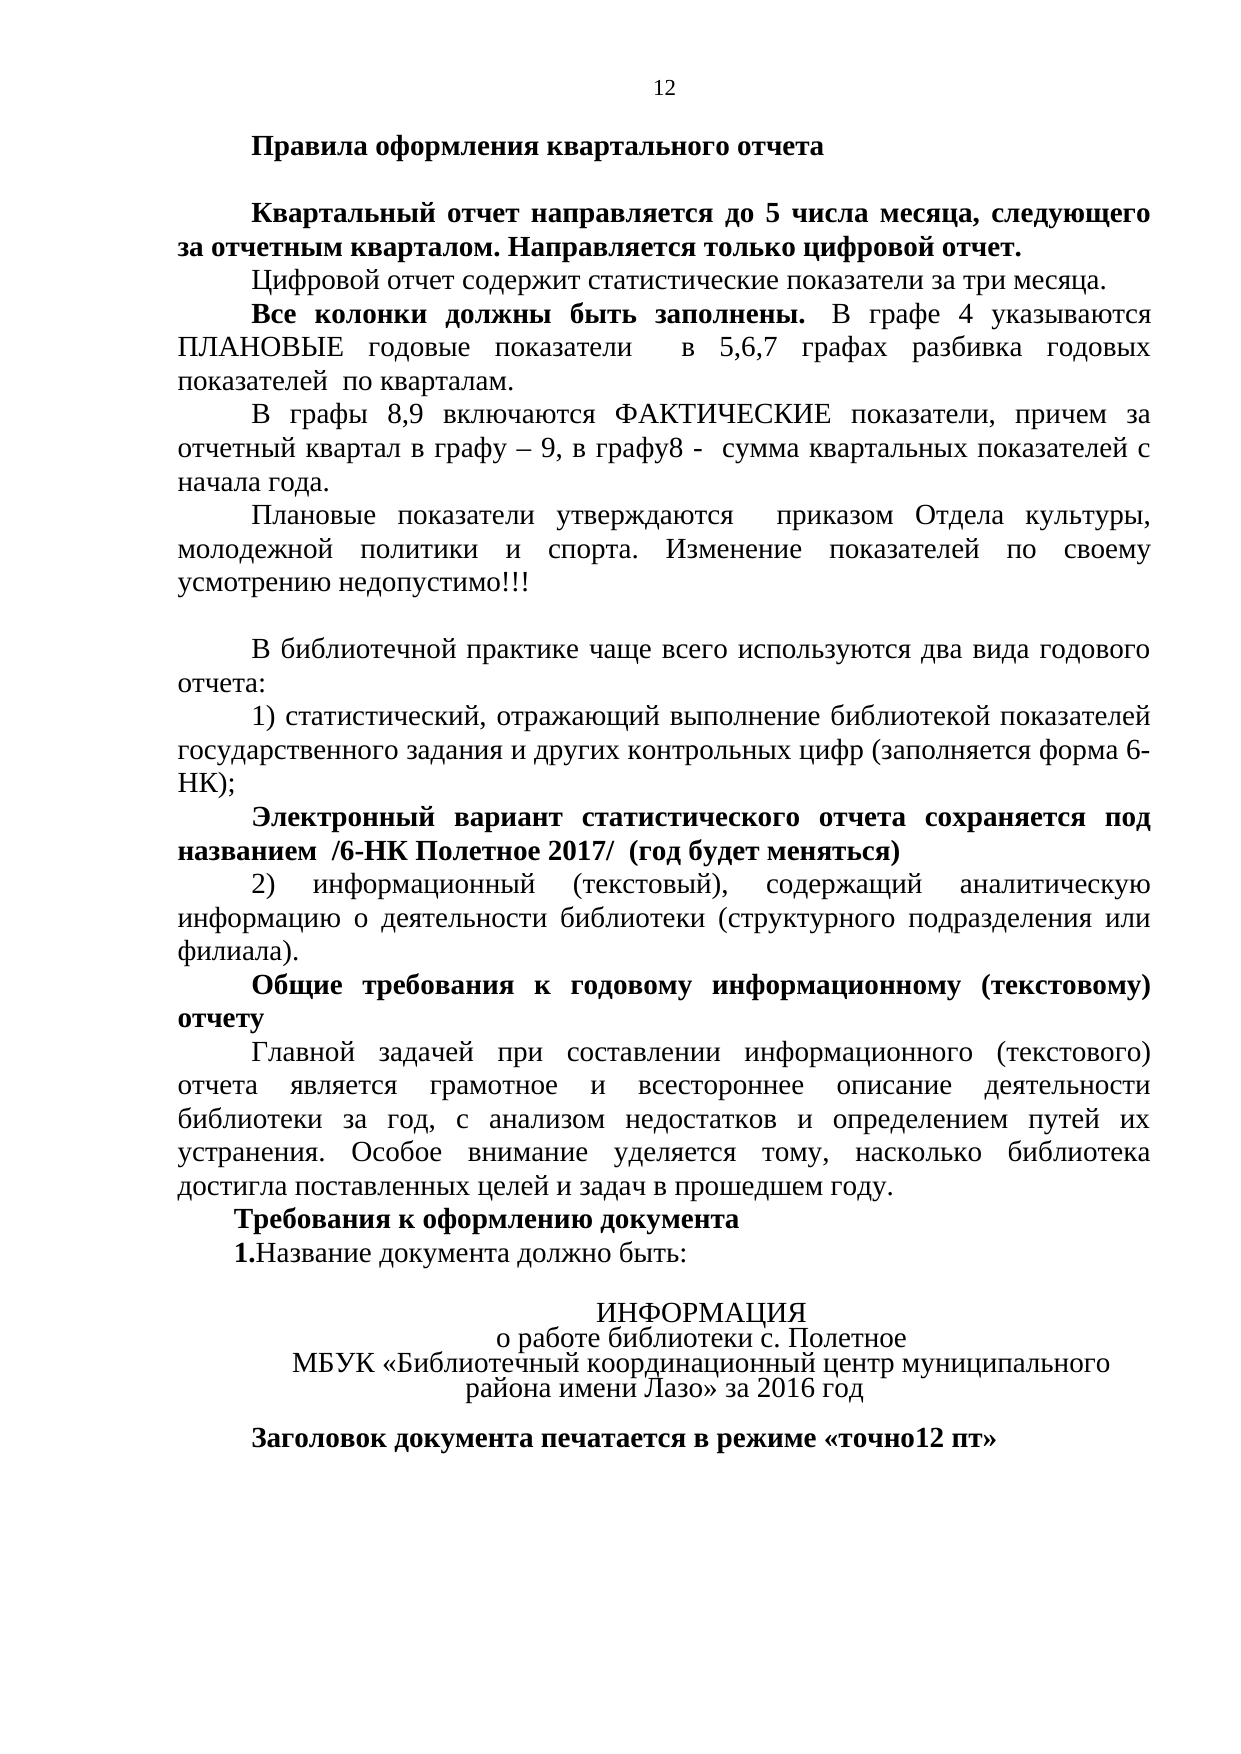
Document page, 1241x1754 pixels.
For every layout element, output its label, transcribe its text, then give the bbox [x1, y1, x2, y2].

text Электронный вариант статистического отчета сохраняется под названием /6-НК Полетное 2017/ (год будет меняться) [177, 799, 1152, 866]
text ИНФОРМАЦИЯ [177, 1302, 1152, 1327]
text Заголовок документа печатается в режиме «точно12 пт» [177, 1427, 1152, 1452]
text о работе библиотеки с. Полетное [177, 1327, 1152, 1352]
text Общие требования к годовому информационному (текстовому) отчету [177, 967, 1152, 1034]
text В графы 8,9 включаются ФАКТИЧЕСКИЕ показатели, причем за отчетный квартал в графу – 9, в графу8 - сумма квартальных показателей с начала года. [177, 397, 1152, 497]
text 2) информационный (текстовый), содержащий аналитическую информацию о деятельности библиотеки (структурного подразделения или филиала). [177, 866, 1152, 967]
text Все колонки должны быть заполнены. В графе 4 указываются ПЛАНОВЫЕ годовые показатели в 5,6,7 графах разбивка годовых показателей по кварталам. [177, 296, 1152, 397]
text Главной задачей при составлении информационного (текстового) отчета является грамотное и всестороннее описание деятельности библиотеки за год, с анализом недостатков и определением путей их устранения. Особое внимание уделяется тому, насколько библиотека достигла поставленных целей и задач в прошедшем году. [177, 1034, 1152, 1202]
text Плановые показатели утверждаются приказом Отдела культуры, молодежной политики и спорта. Изменение показателей по своему усмотрению недопустимо!!! [177, 497, 1152, 598]
text Квартальный отчет направляется до 5 числа месяца, следующего за отчетным кварталом. Направляется только цифровой отчет. [177, 195, 1152, 262]
text 1) статистический, отражающий выполнение библиотекой показателей государственного задания и других контрольных цифр (заполняется форма 6-НК); [177, 698, 1152, 799]
text Правила оформления квартального отчета [177, 128, 1152, 162]
text Цифровой отчет содержит статистические показатели за три месяца. [177, 262, 1152, 296]
text Требования к оформлению документа [177, 1202, 1152, 1235]
text МБУК «Библиотечный координационный центр муниципального района имени Лазо» за 2016 год [177, 1352, 1152, 1402]
text 1.Название документа должно быть: [177, 1235, 1152, 1269]
text В библиотечной практике чаще всего используются два вида годового отчета: [177, 631, 1152, 698]
